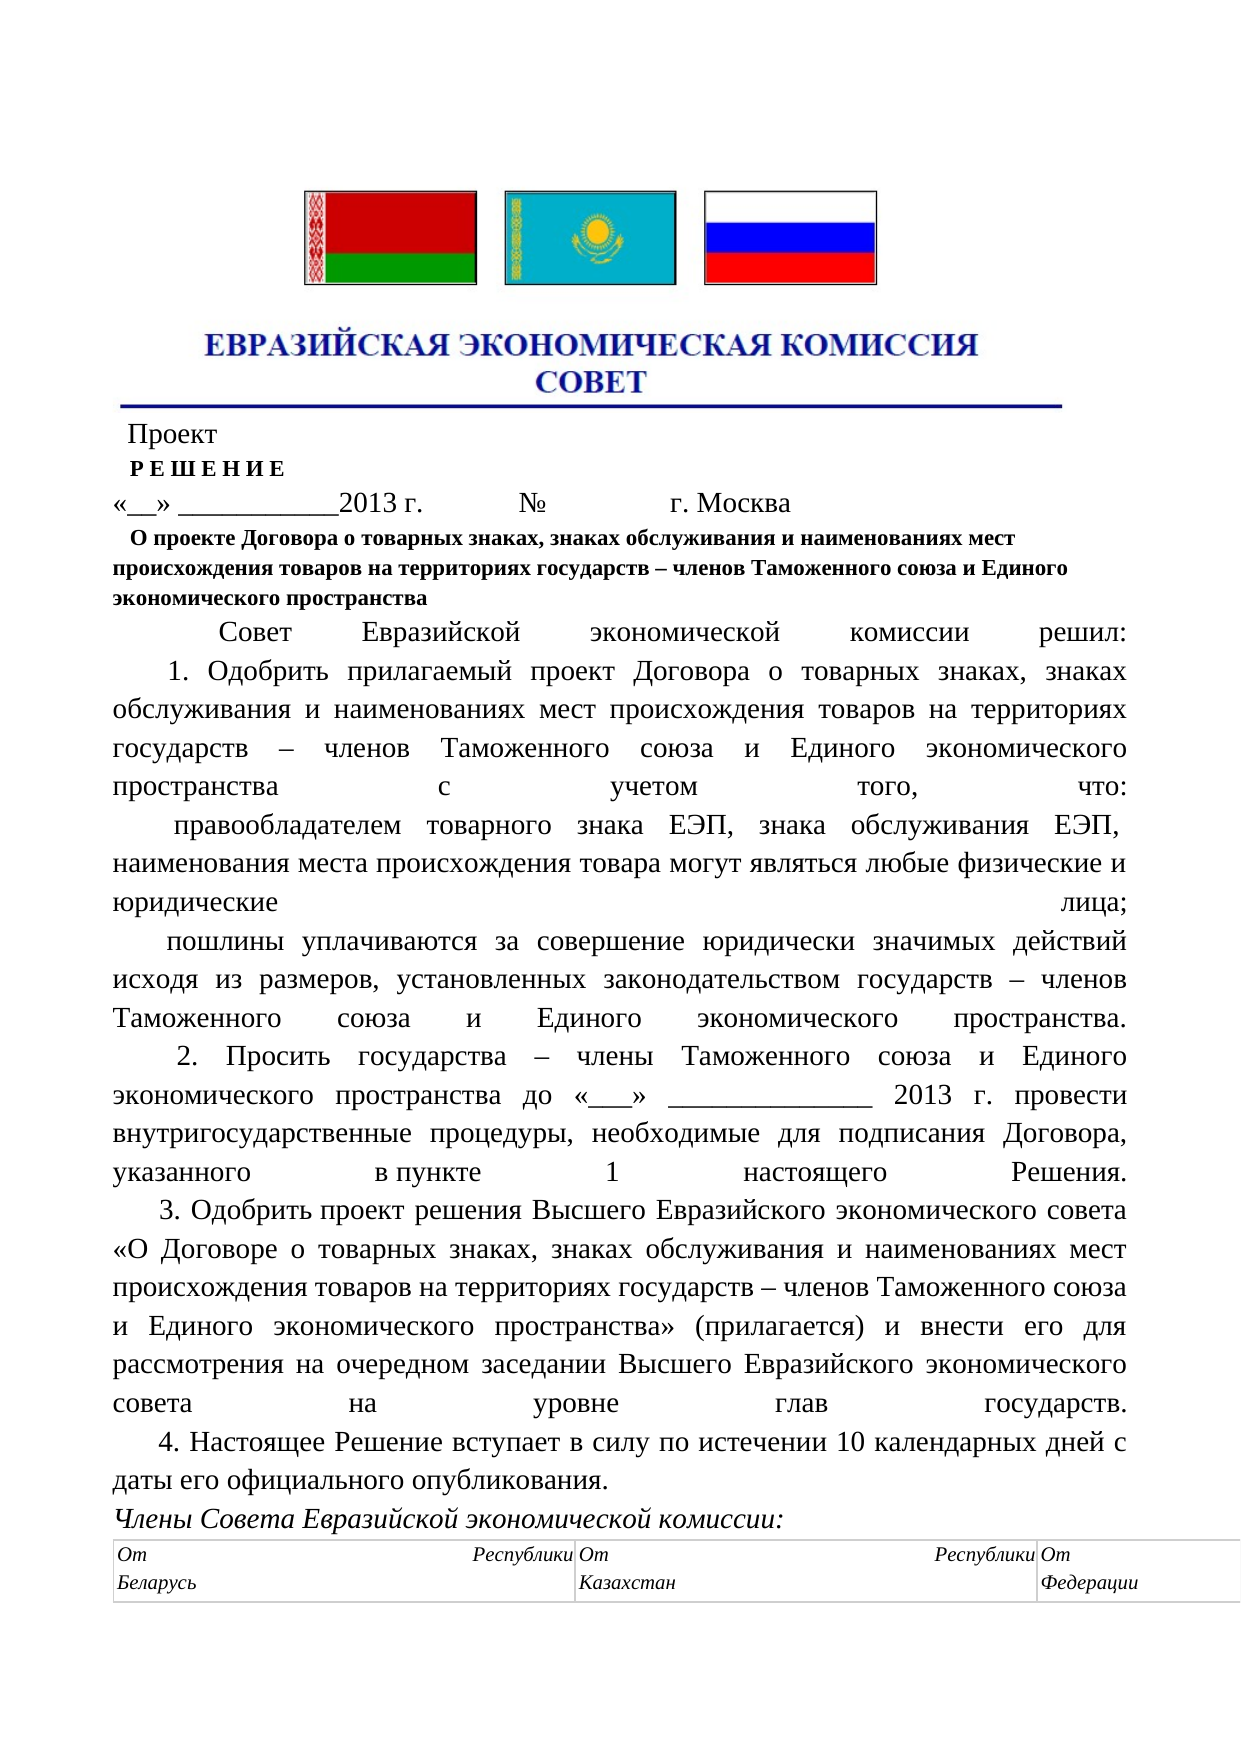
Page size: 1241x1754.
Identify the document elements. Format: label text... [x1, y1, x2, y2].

text Совет Евразийской экономической комиссии решил: 1. Одобрить прилагаемый проект Договора о товарных знаках, знаках обслуживания и наименованиях мест происхождения товаров на территориях государств – членов Таможенного союза и Единого экономического пространства с учетом того, что: правообладателем товарного знака ЕЭП, знака обслуживания ЕЭП, наименования места происхождения товара могут являться любые физические и юридические лица; пошлины уплачиваются за совершение юридически значимых действий исходя из размеров, установленных законодательством государств – членов Таможенного союза и Единого экономического пространства. 2. Просить государства – члены Таможенного союза и Единого экономического пространства до «___» ______________ 2013 г. провести внутригосударственные процедуры, необходимые для подписания Договора, указанного в пункте 1 настоящего Решения. 3. Одобрить проект решения Высшего Евразийского экономического совета «О Договоре о товарных знаках, знаках обслуживания и наименованиях мест происхождения товаров на территориях государств – членов Таможенного союза и Единого экономического пространства» (прилагается) и внести его для рассмотрения на очередном заседании Высшего Евразийского экономического совета на уровне глав государств. 4. Настоящее Решение вступает в силу по истечении 10 календарных дней с даты его официального опубликования. [112, 614, 1128, 1496]
picture [112, 150, 1067, 413]
table_header От Российской Федерации [1038, 1541, 1240, 1601]
text О проекте Договора о товарных знаках, знаках обслуживания и наименованиях мест происхождения товаров на территориях государств – членов Таможенного союза и Единого экономического пространства [112, 524, 1128, 610]
text «__» ___________2013 г. № г. Москва [112, 485, 1128, 519]
text Р Е Ш Е Н И Е [112, 455, 1128, 481]
text Члены Совета Евразийской экономической комиссии: [112, 1501, 1128, 1534]
text Проект [112, 416, 1128, 450]
table_header От Республики Беларусь [114, 1541, 574, 1601]
table_header От Республики Казахстан [576, 1541, 1036, 1601]
